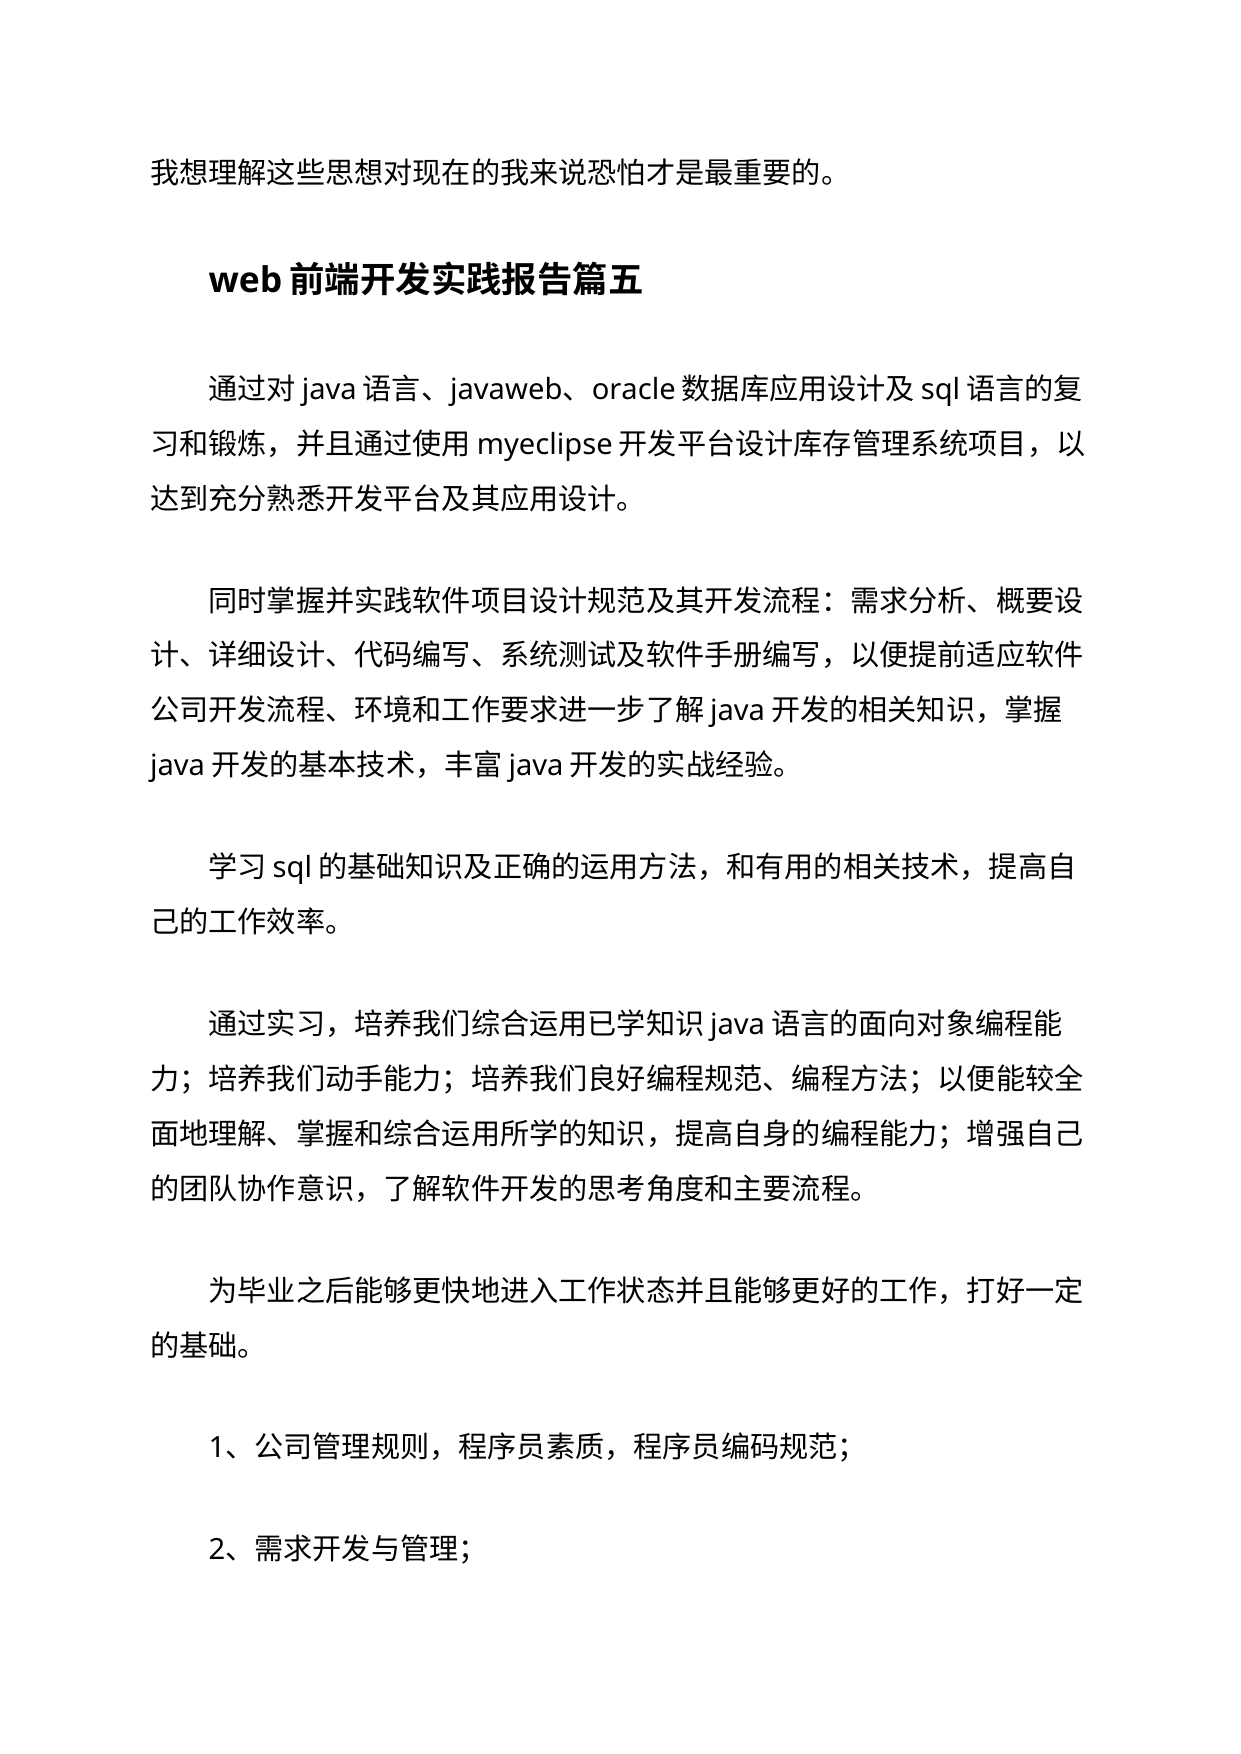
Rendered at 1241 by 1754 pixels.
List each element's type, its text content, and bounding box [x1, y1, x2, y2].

text 通过实习，培养我们综合运用已学知识java语言的面向对象编程能力；培养我们动手能力；培养我们良好编程规范、编程方法；以便能较全面地理解、掌握和综合运用所学的知识，提高自身的编程能力；增强自己的团队协作意识，了解软件开发的思考角度和主要流程。 [150, 1001, 1090, 1208]
text web前端开发实践报告篇五 [150, 252, 1090, 303]
text 同时掌握并实践软件项目设计规范及其开发流程：需求分析、概要设计、详细设计、代码编写、系统测试及软件手册编写，以便提前适应软件公司开发流程、环境和工作要求进一步了解java开发的相关知识，掌握java开发的基本技术，丰富java开发的实战经验。 [150, 577, 1090, 784]
text 2、需求开发与管理； [150, 1526, 1090, 1568]
text 通过对java语言、javaweb、oracle数据库应用设计及sql语言的复习和锻炼，并且通过使用myeclipse开发平台设计库存管理系统项目，以达到充分熟悉开发平台及其应用设计。 [150, 365, 1090, 518]
text 1、公司管理规则，程序员素质，程序员编码规范； [150, 1424, 1090, 1466]
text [150, 150, 1090, 192]
text 为毕业之后能够更快地进入工作状态并且能够更好的工作，打好一定的基础。 [150, 1267, 1090, 1364]
text 学习sql的基础知识及正确的运用方法，和有用的相关技术，提高自己的工作效率。 [150, 844, 1090, 941]
